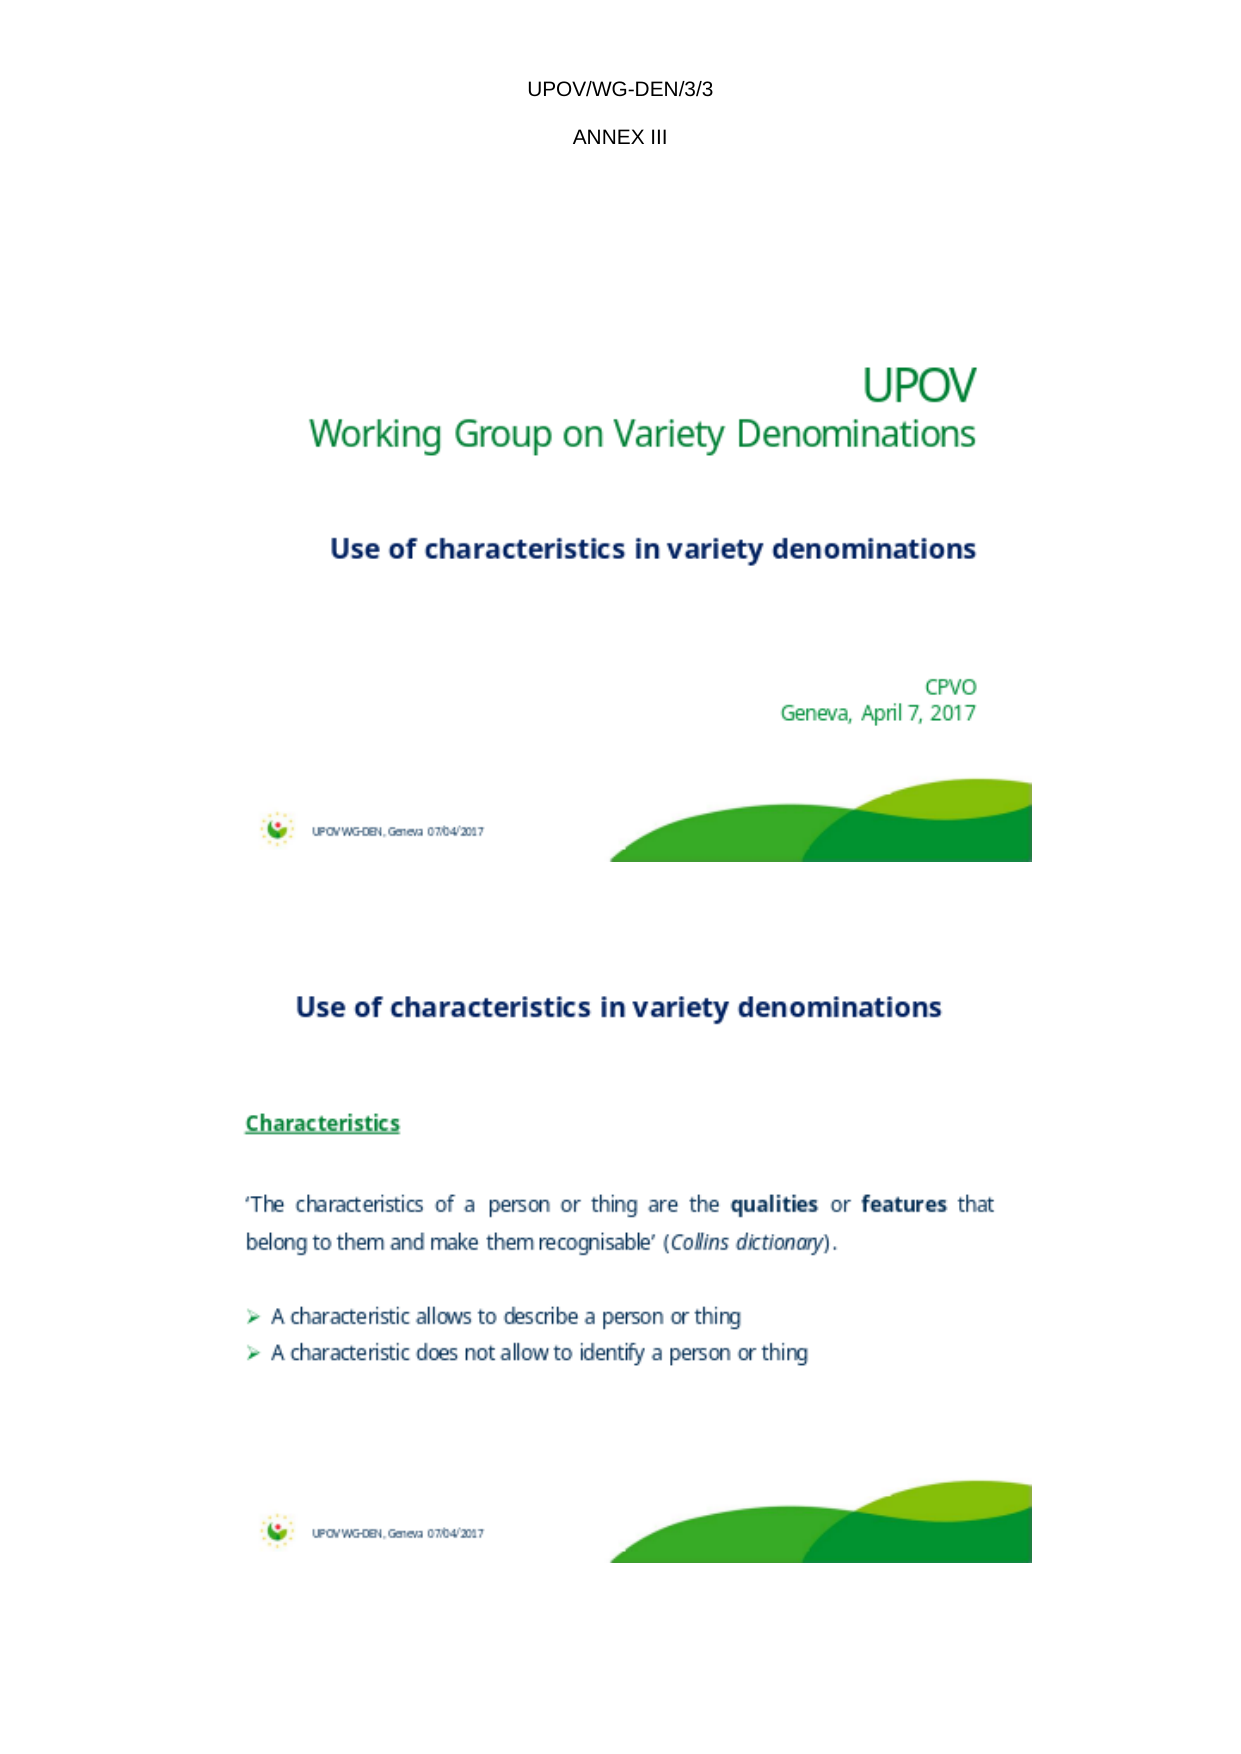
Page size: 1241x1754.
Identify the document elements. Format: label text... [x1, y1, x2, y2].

text ANNEX III [118, 125, 1122, 149]
text UPOV/WG-DEN/3/3 [118, 77, 1122, 101]
